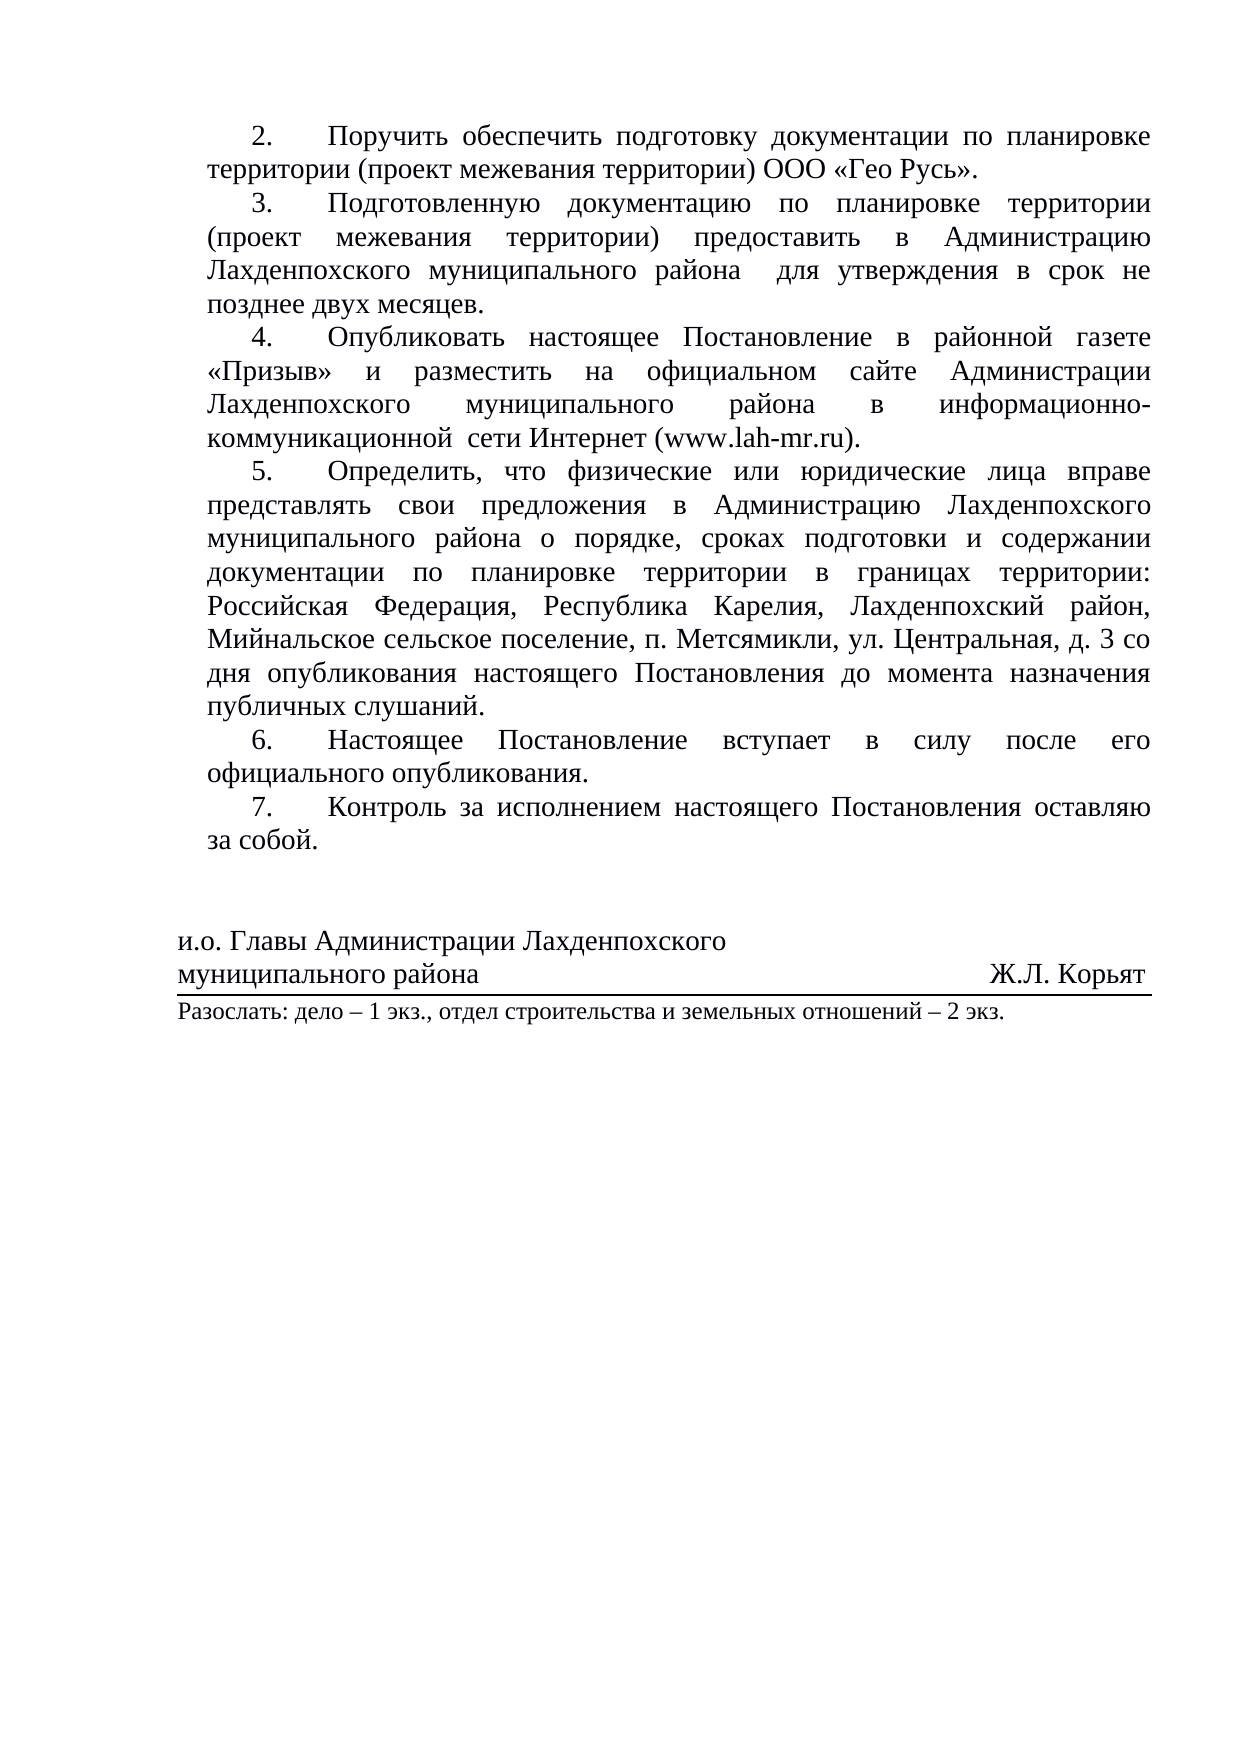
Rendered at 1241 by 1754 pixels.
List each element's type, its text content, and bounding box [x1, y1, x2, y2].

list Поручить обеспечить подготовку документации по планировке территории (проект межевания территории) ООО «Гео Русь». [207, 118, 1152, 185]
list Настоящее Постановление вступает в силу после его официального опубликования. [207, 722, 1152, 789]
list Опубликовать настоящее Постановление в районной газете «Призыв» и разместить на официальном сайте Администрации Лахденпохского муниципального района в информационно-коммуникационной сети Интернет (www.lah-mr.ru). [207, 319, 1152, 453]
list Контроль за исполнением настоящего Постановления оставляю за собой. [207, 789, 1152, 856]
text и.о. Главы Администрации Лахденпохского [177, 923, 1152, 957]
text Разослать: дело – 1 экз., отдел строительства и земельных отношений – 2 экз. [177, 996, 1152, 1025]
list Подготовленную документацию по планировке территории (проект межевания территории) предоставить в Администрацию Лахденпохского муниципального района для утверждения в срок не позднее двух месяцев. [207, 185, 1152, 319]
list Определить, что физические или юридические лица вправе представлять свои предложения в Администрацию Лахденпохского муниципального района о порядке, сроках подготовки и содержании документации по планировке территории в границах территории: Российская Федерация, Республика Карелия, Лахденпохский район, Мийнальское сельское поселение, п. Метсямикли, ул. Центральная, д. 3 со дня опубликования настоящего Постановления до момента назначения публичных слушаний. [207, 453, 1152, 722]
text муниципального района Ж.Л. Корьят [177, 957, 1152, 994]
